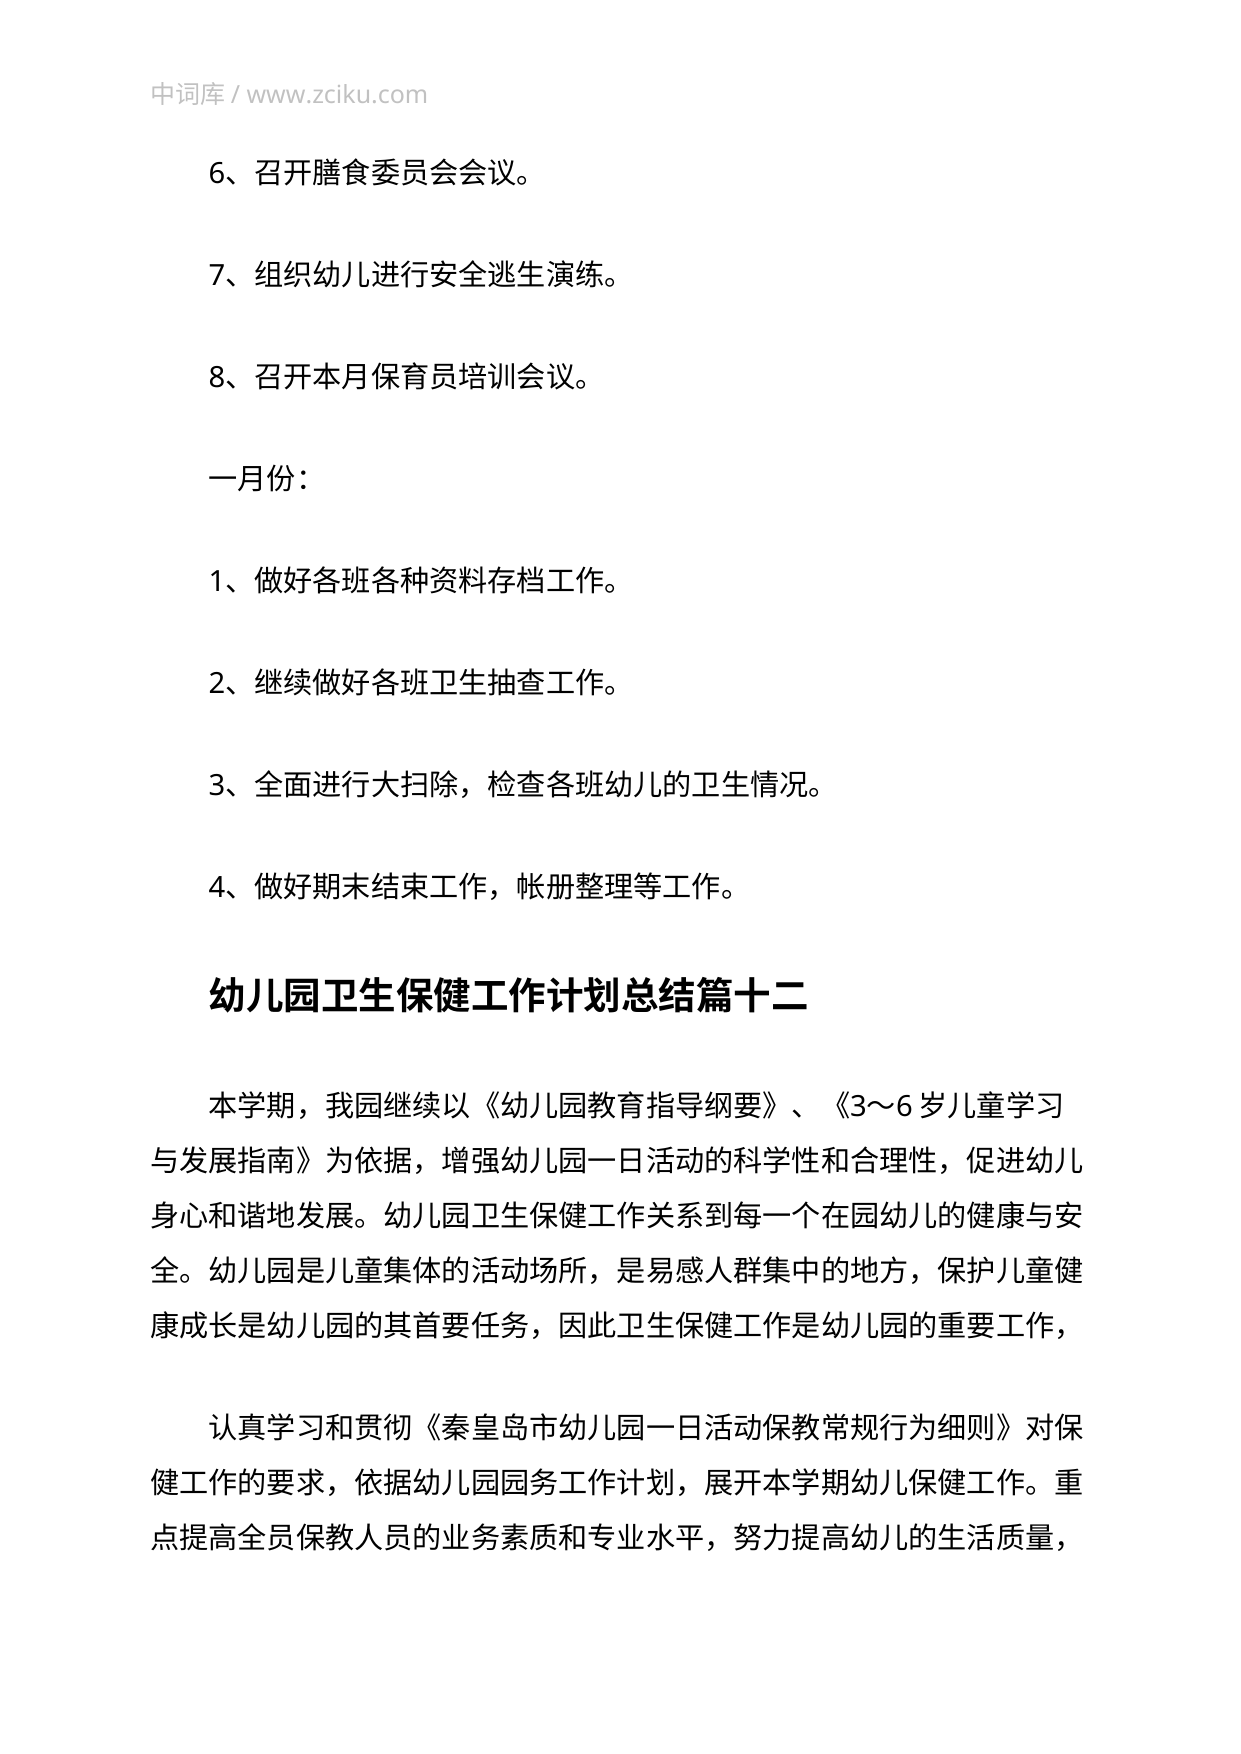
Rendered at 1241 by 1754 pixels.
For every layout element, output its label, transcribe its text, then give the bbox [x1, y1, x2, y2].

text 1、做好各班各种资料存档工作。 [150, 558, 1090, 600]
text 本学期，我园继续以《幼儿园教育指导纲要》、《3～6岁儿童学习与发展指南》为依据，增强幼儿园一日活动的科学性和合理性，促进幼儿身心和谐地发展。幼儿园卫生保健工作关系到每一个在园幼儿的健康与安全。幼儿园是儿童集体的活动场所，是易感人群集中的地方，保护儿童健康成长是幼儿园的其首要任务，因此卫生保健工作是幼儿园的重要工作， [150, 1083, 1090, 1345]
text 4、做好期末结束工作，帐册整理等工作。 [150, 864, 1090, 906]
text 一月份： [150, 456, 1090, 498]
text 7、组织幼儿进行安全逃生演练。 [150, 252, 1090, 294]
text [150, 1404, 1090, 1557]
text 幼儿园卫生保健工作计划总结篇十二 [150, 966, 1090, 1020]
text 6、召开膳食委员会会议。 [150, 150, 1090, 192]
text 8、召开本月保育员培训会议。 [150, 354, 1090, 396]
text 2、继续做好各班卫生抽查工作。 [150, 660, 1090, 702]
text 3、全面进行大扫除，检查各班幼儿的卫生情况。 [150, 762, 1090, 804]
